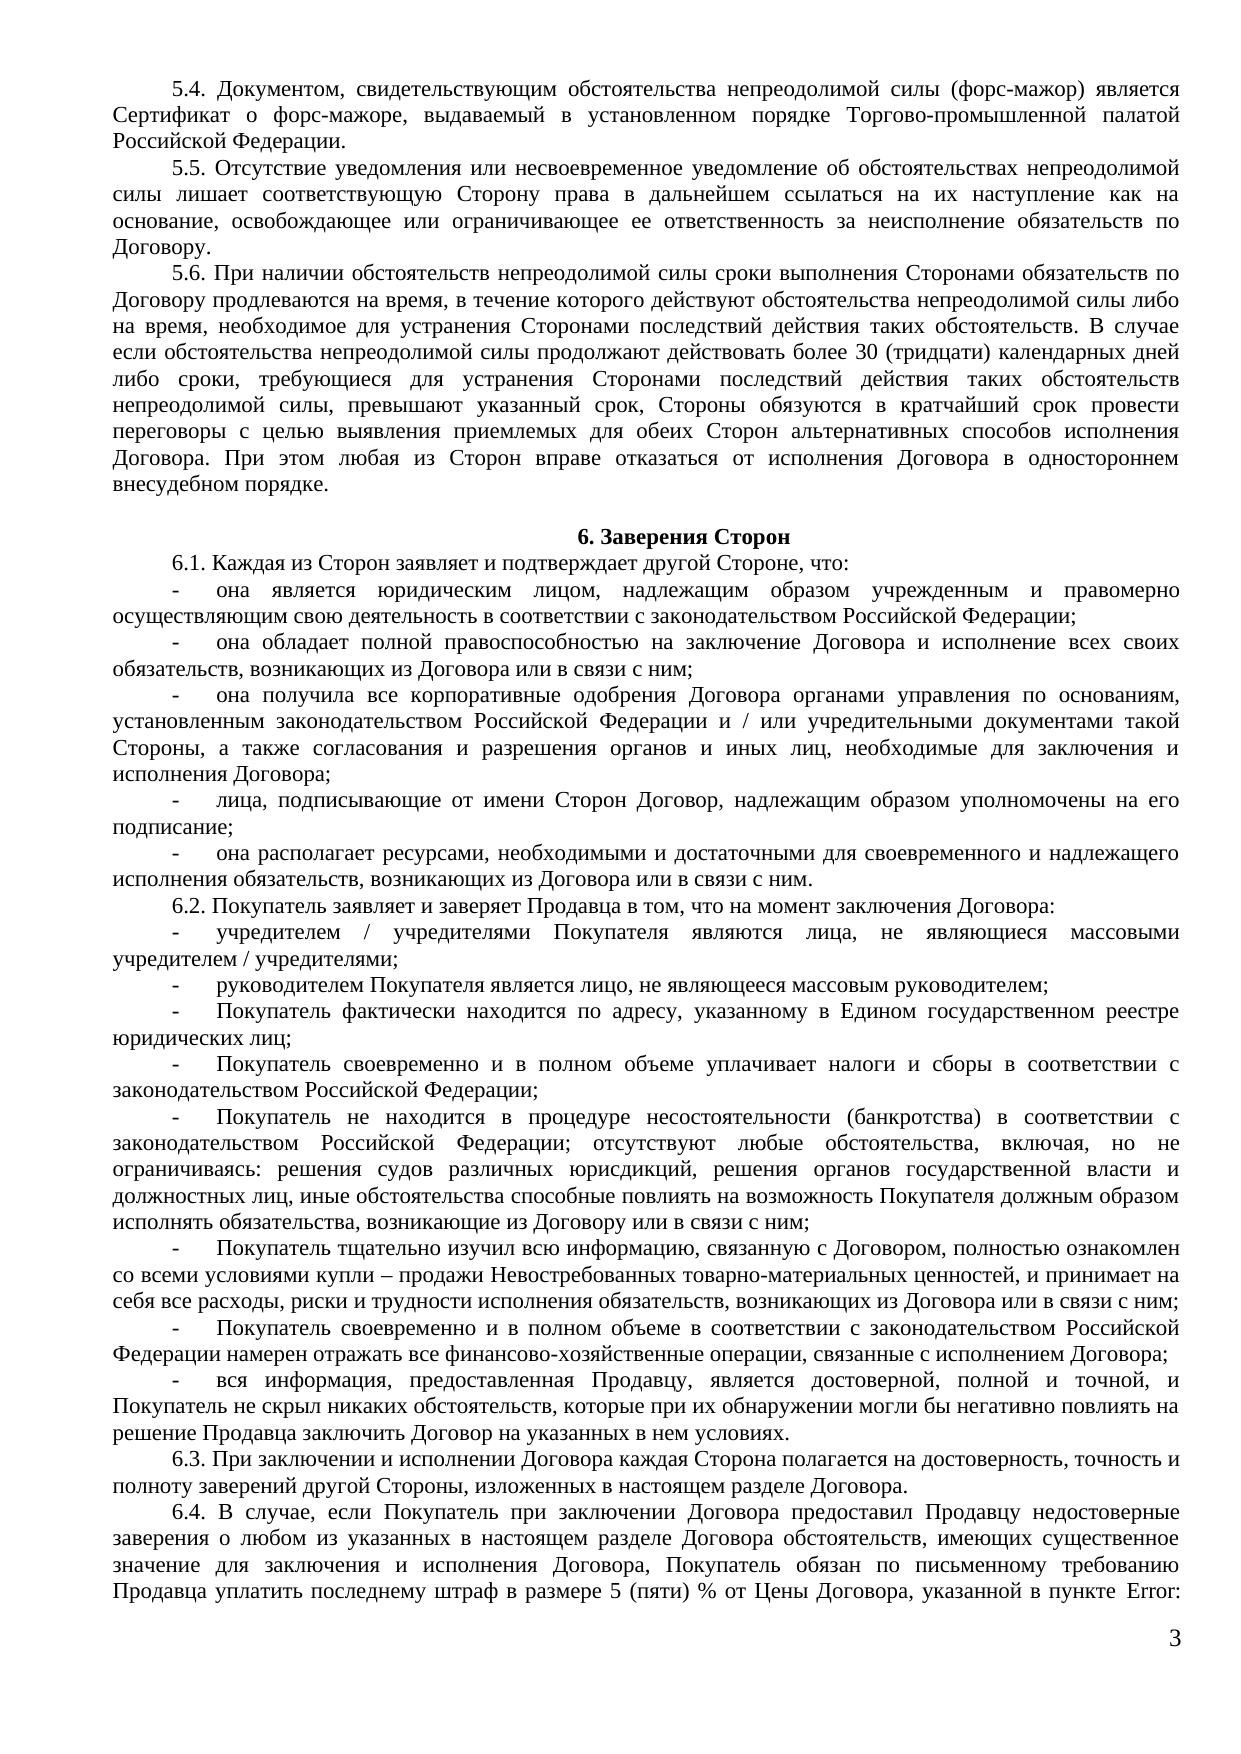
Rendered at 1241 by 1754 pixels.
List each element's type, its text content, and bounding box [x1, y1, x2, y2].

list она располагает ресурсами, необходимыми и достаточными для своевременного и надлежащего исполнения обязательств, возникающих из Договора или в связи с ним. [112, 839, 1181, 892]
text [112, 1498, 1181, 1603]
list Покупатель тщательно изучил всю информацию, связанную с Договором, полностью ознакомлен со всеми условиями купли – продажи Невостребованных товарно-материальных ценностей, и принимает на себя все расходы, риски и трудности исполнения обязательств, возникающих из Договора или в связи с ним; [112, 1234, 1181, 1313]
list учредителем / учредителями Покупателя являются лица, не являющиеся массовыми учредителем / учредителями; [112, 918, 1181, 971]
list Покупатель не находится в процедуре несостоятельности (банкротства) в соответствии с законодательством Российской Федерации; отсутствуют любые обстоятельства, включая, но не ограничиваясь: решения судов различных юрисдикций, решения органов государственной власти и должностных лиц, иные обстоятельства способные повлиять на возможность Покупателя должным образом исполнять обязательства, возникающие из Договору или в связи с ним; [112, 1103, 1181, 1234]
text 6.3. При заключении и исполнении Договора каждая Сторона полагается на достоверность, точность и полноту заверений другой Стороны, изложенных в настоящем разделе Договора. [112, 1445, 1181, 1498]
text 5.4. Документом, свидетельствующим обстоятельства непреодолимой силы (форс-мажор) является Сертификат о форс-мажоре, выдаваемый в установленном порядке Торгово-промышленной палатой Российской Федерации. [112, 75, 1181, 154]
list Покупатель своевременно и в полном объеме уплачивает налоги и сборы в соответствии с законодательством Российской Федерации; [112, 1050, 1181, 1103]
list она получила все корпоративные одобрения Договора органами управления по основаниям, установленным законодательством Российской Федерации и / или учредительными документами такой Стороны, а также согласования и разрешения органов и иных лиц, необходимые для заключения и исполнения Договора; [112, 681, 1181, 786]
text 5.5. Отсутствие уведомления или несвоевременное уведомление об обстоятельствах непреодолимой силы лишает соответствующую Сторону права в дальнейшем ссылаться на их наступление как на основание, освобождающее или ограничивающее ее ответственность за неисполнение обязательств по Договору. [112, 154, 1181, 259]
text 6.1. Каждая из Сторон заявляет и подтверждает другой Стороне, что: [172, 549, 1181, 576]
list вся информация, предоставленная Продавцу, является достоверной, полной и точной, и Покупатель не скрыл никаких обстоятельств, которые при их обнаружении могли бы негативно повлиять на решение Продавца заключить Договор на указанных в нем условиях. [112, 1366, 1181, 1445]
list лица, подписывающие от имени Сторон Договор, надлежащим образом уполномочены на его подписание; [112, 786, 1181, 839]
list Покупатель своевременно и в полном объеме в соответствии с законодательством Российской Федерации намерен отражать все финансово-хозяйственные операции, связанные с исполнением Договора; [112, 1313, 1181, 1366]
list руководителем Покупателя является лицо, не являющееся массовым руководителем; [112, 971, 1181, 997]
list Покупатель фактически находится по адресу, указанному в Едином государственном реестре юридических лиц; [112, 997, 1181, 1050]
list 6. Заверения Сторон [112, 523, 1181, 549]
list она обладает полной правоспособностью на заключение Договора и исполнение всех своих обязательств, возникающих из Договора или в связи с ним; [112, 628, 1181, 681]
text 6.2. Покупатель заявляет и заверяет Продавца в том, что на момент заключения Договора: [112, 892, 1181, 918]
text 5.6. При наличии обстоятельств непреодолимой силы сроки выполнения Сторонами обязательств по Договору продлеваются на время, в течение которого действуют обстоятельства непреодолимой силы либо на время, необходимое для устранения Сторонами последствий действия таких обстоятельств. В случае если обстоятельства непреодолимой силы продолжают действовать более 30 (тридцати) календарных дней либо сроки, требующиеся для устранения Сторонами последствий действия таких обстоятельств непреодолимой силы, превышают указанный срок, Стороны обязуются в кратчайший срок провести переговоры с целью выявления приемлемых для обеих Сторон альтернативных способов исполнения Договора. При этом любая из Сторон вправе отказаться от исполнения Договора в одностороннем внесудебном порядке. [112, 259, 1181, 497]
list она является юридическим лицом, надлежащим образом учрежденным и правомерно осуществляющим свою деятельность в соответствии с законодательством Российской Федерации; [112, 576, 1181, 628]
